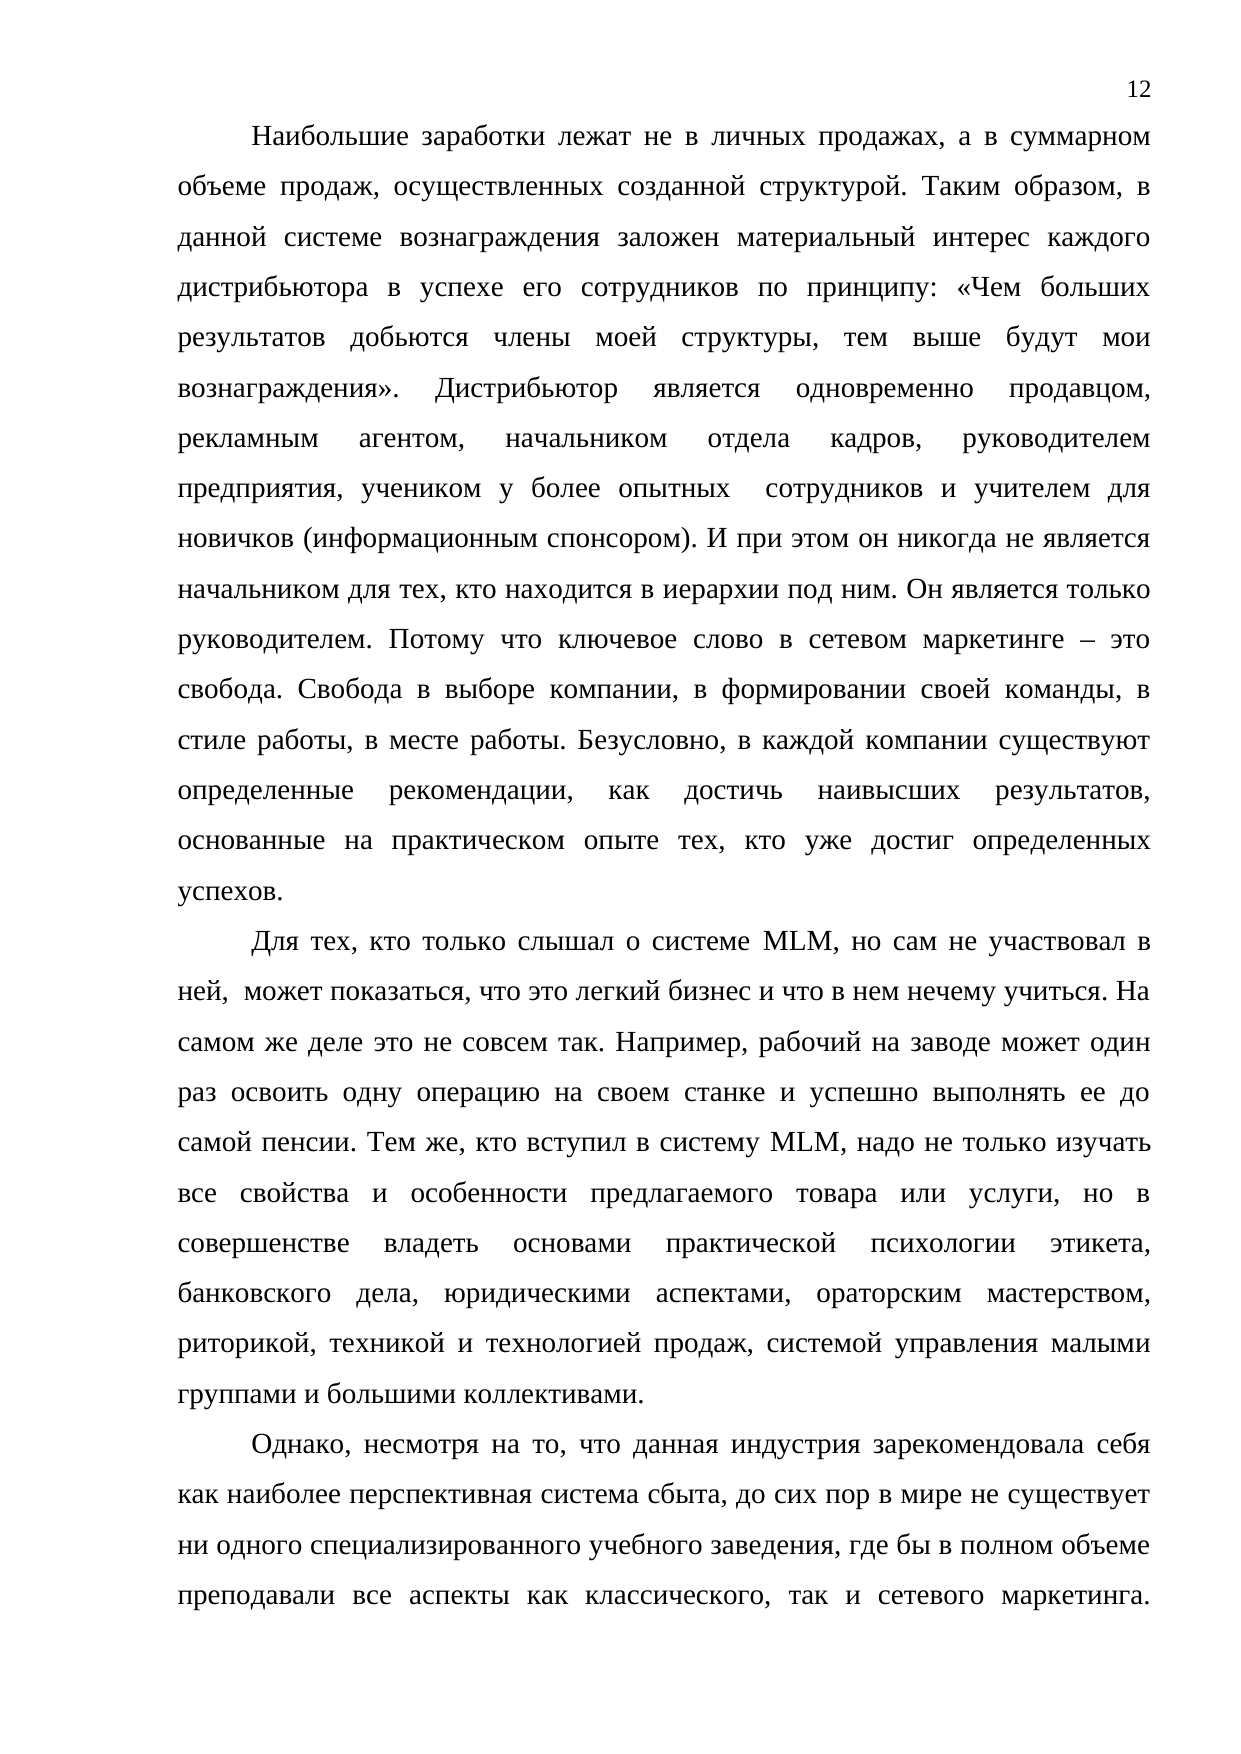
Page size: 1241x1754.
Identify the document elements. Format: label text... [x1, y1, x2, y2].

text Наибольшие заработки лежат не в личных продажах, а в суммарном объеме продаж, осуществленных созданной структурой. Таким образом, в данной системе вознаграждения заложен материальный интерес каждого дистрибьютора в успехе его сотрудников по принципу: «Чем больших результатов добьются члены моей структуры, тем выше будут мои вознаграждения». Дистрибьютор является одновременно продавцом, рекламным агентом, начальником отдела кадров, руководителем предприятия, учеником у более опытных сотрудников и учителем для новичков (информационным спонсором). И при этом он никогда не является начальником для тех, кто находится в иерархии под ним. Он является только руководителем. Потому что ключевое слово в сетевом маркетинге – это свобода. Свобода в выборе компании, в формировании своей команды, в стиле работы, в месте работы. Безусловно, в каждой компании существуют определенные рекомендации, как достичь наивысших результатов, основанные на практическом опыте тех, кто уже достиг определенных успехов. [177, 118, 1152, 906]
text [177, 1426, 1152, 1611]
text Для тех, кто только слышал о системе MLM, но сам не участвовал в ней, может показаться, что это легкий бизнес и что в нем нечему учиться. На самом же деле это не совсем так. Например, рабочий на заводе может один раз освоить одну операцию на своем станке и успешно выполнять ее до самой пенсии. Тем же, кто вступил в систему MLM, надо не только изучать все свойства и особенности предлагаемого товара или услуги, но в совершенстве владеть основами практической психологии этикета, банковского дела, юридическими аспектами, ораторским мастерством, риторикой, техникой и технологией продаж, системой управления малыми группами и большими коллективами. [177, 923, 1152, 1409]
